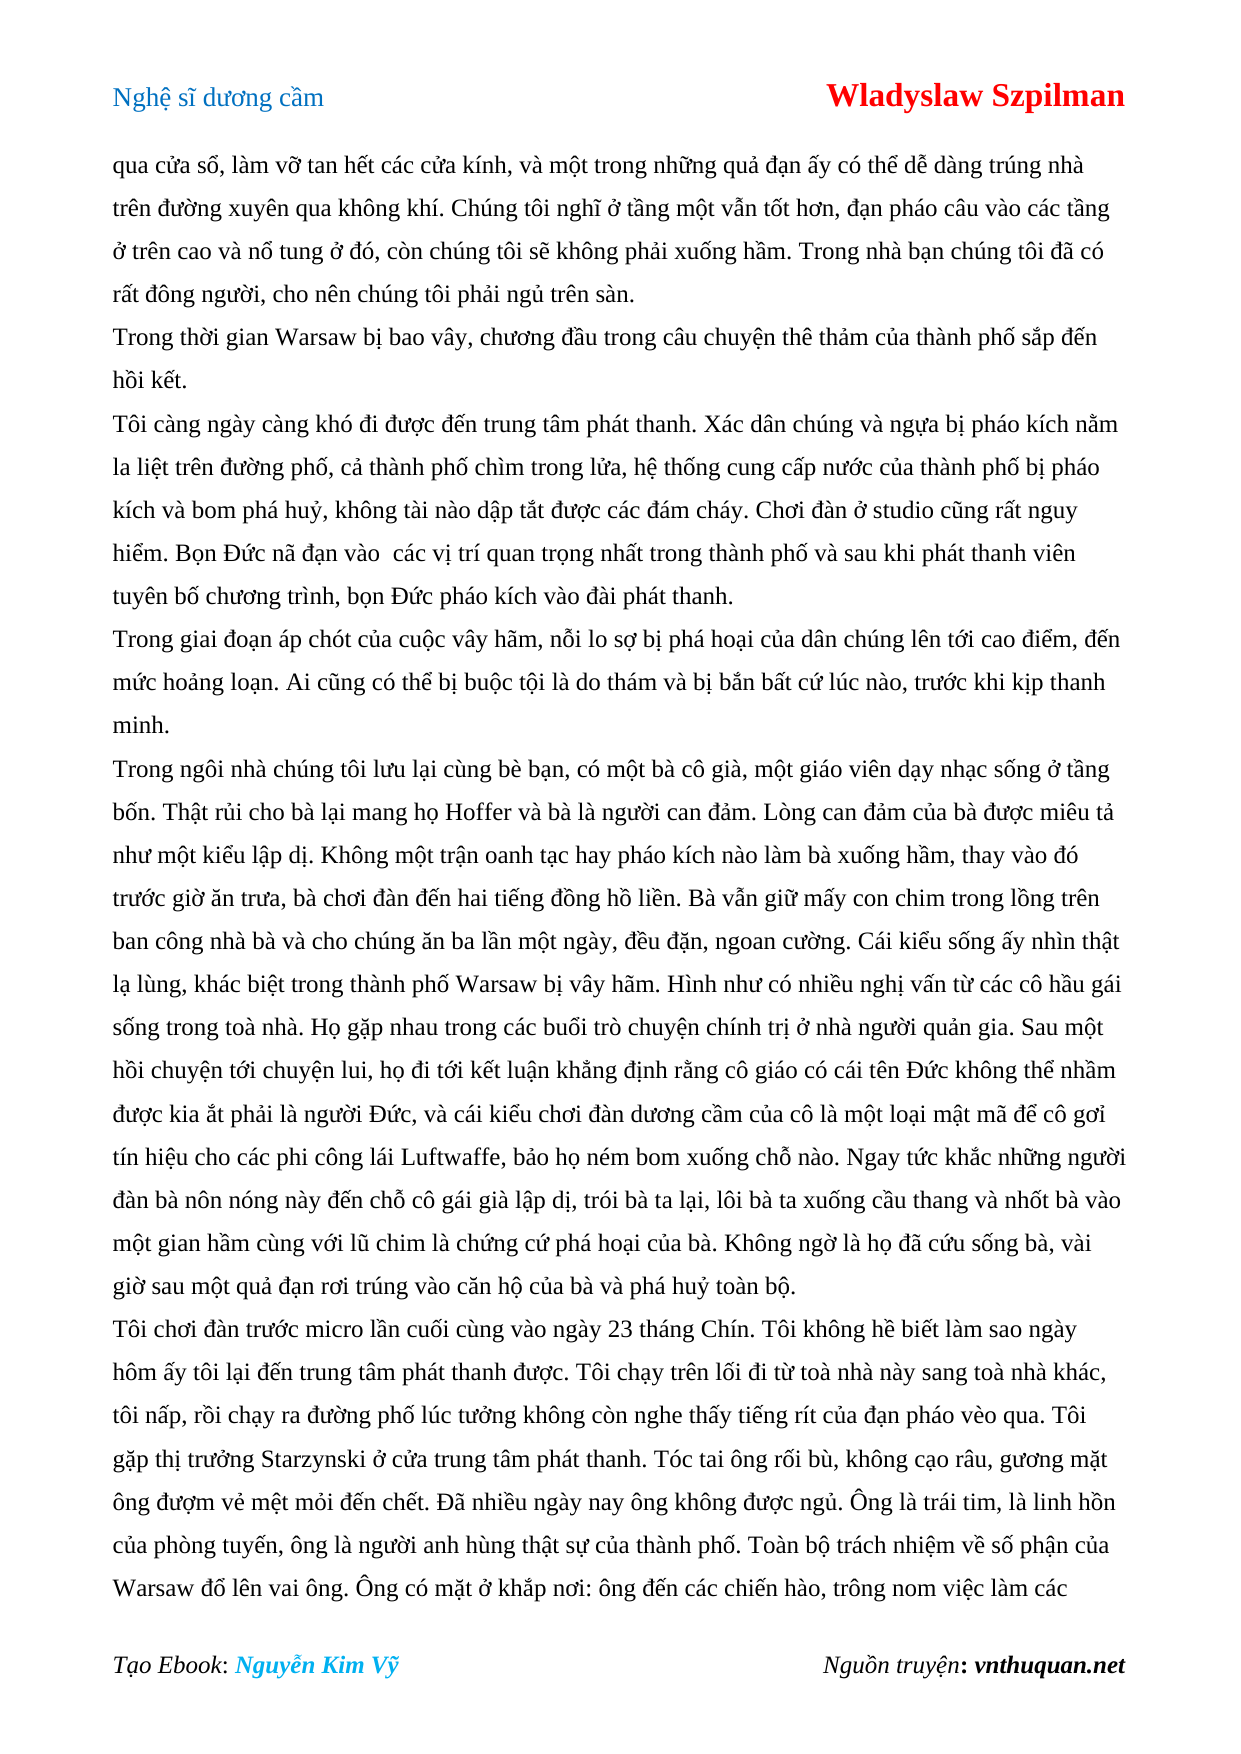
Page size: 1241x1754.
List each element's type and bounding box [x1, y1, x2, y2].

text [112, 150, 1128, 1602]
